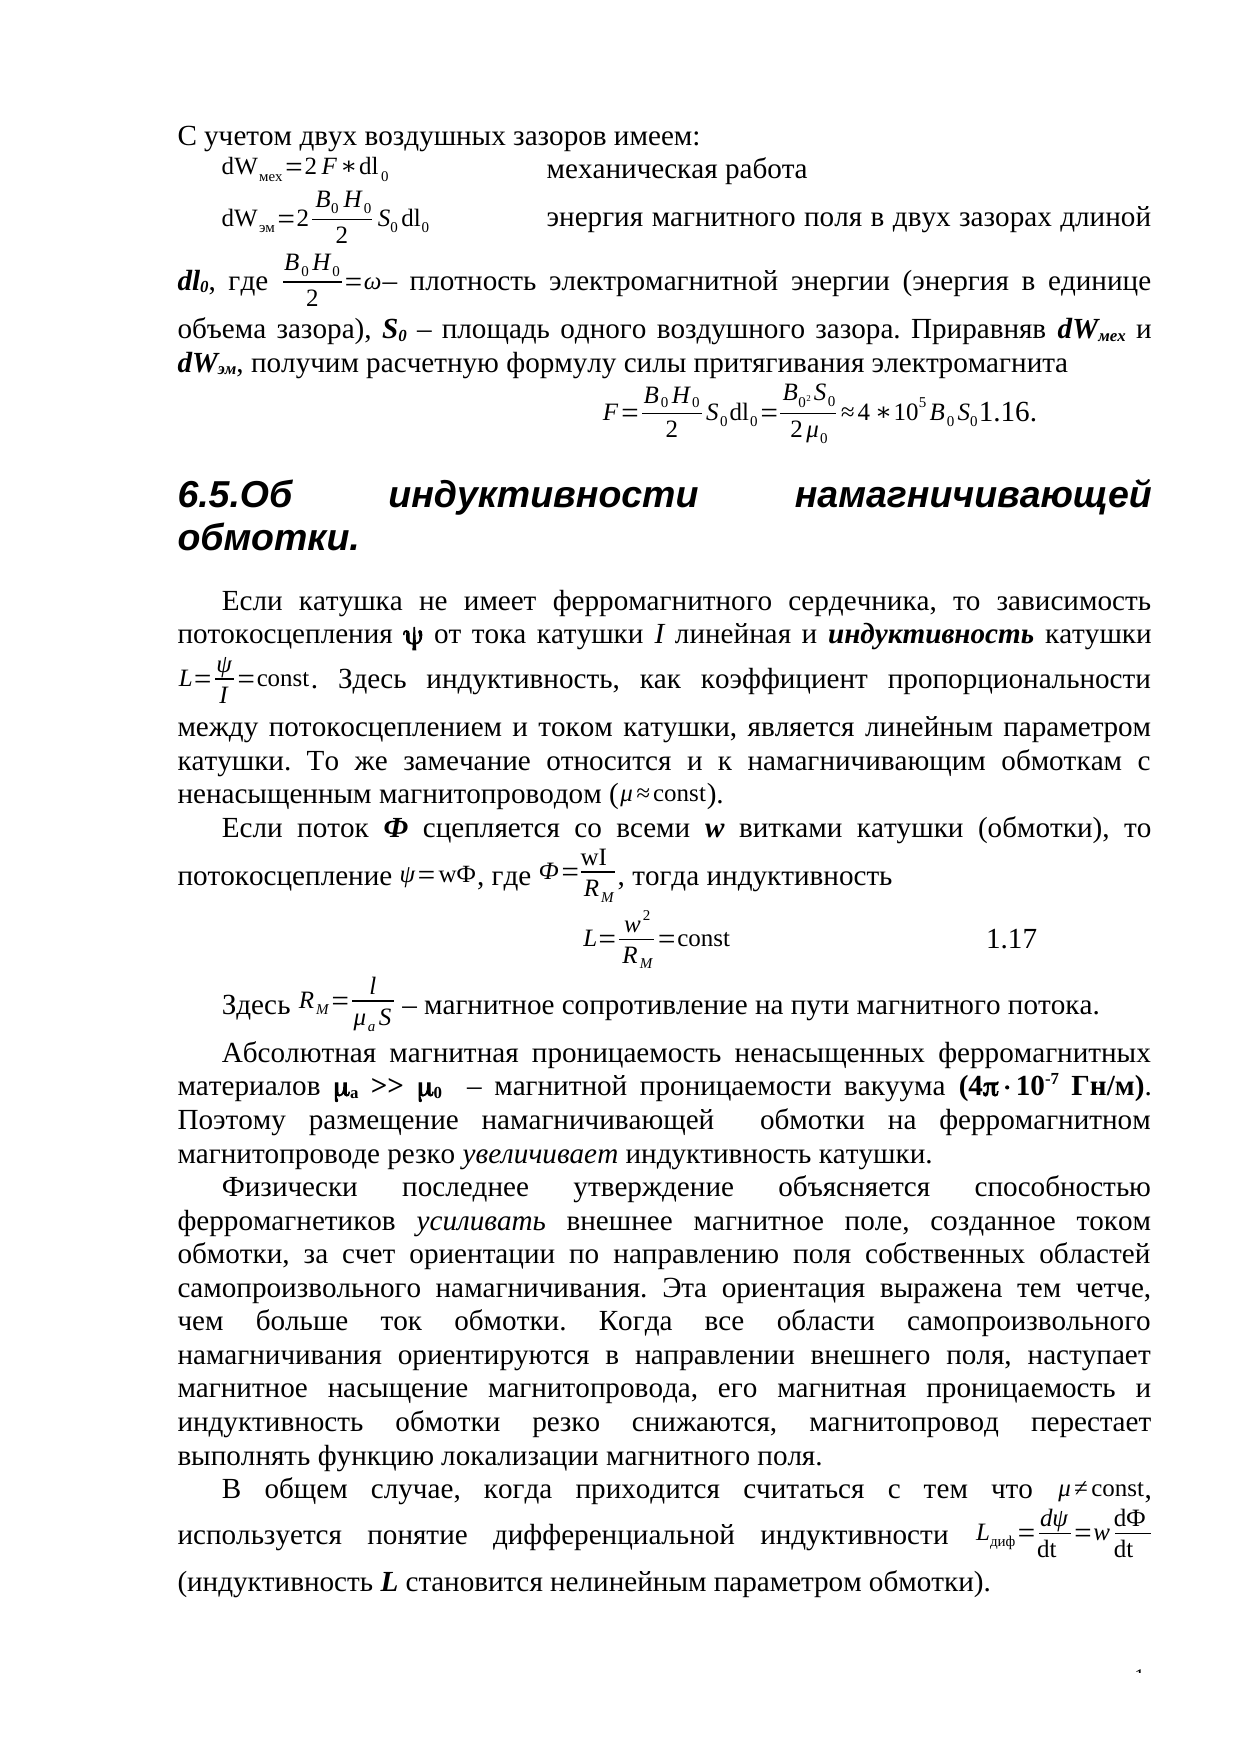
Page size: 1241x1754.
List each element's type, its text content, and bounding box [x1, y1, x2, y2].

text Здесь – магнитное сопротивление на пути магнитного потока. [177, 972, 1152, 1035]
text механическая работа [177, 152, 1152, 186]
text С учетом двух воздушных зазоров имеем: [177, 118, 1152, 152]
text В общем случае, когда приходится считаться с тем что , используется понятие дифференциальной индуктивности (индуктивность L становится нелинейным параметром обмотки). [177, 1471, 1152, 1597]
text Абсолютная магнитная проницаемость ненасыщенных ферромагнитных материалов mа >> m0 – магнитной проницаемости вакуума (4p×10-7 Гн/м). Поэтому размещение намагничивающей обмотки на ферромагнитном магнитопроводе резко увеличивает индуктивность катушки. [177, 1035, 1152, 1169]
text Если катушка не имеет ферромагнитного сердечника, то зависимость потокосцепления y от тока катушки I линейная и индуктивность катушки . Здесь индуктивность, как коэффициент пропорциональности между потокосцеплением и током катушки, является линейным параметром катушки. То же замечание относится и к намагничивающим обмоткам с ненасыщенным магнитопроводом (). [177, 583, 1152, 810]
text Если поток Ф сцепляется со всеми w витками катушки (обмотки), то потокосцепление , где , тогда индуктивность [177, 810, 1152, 906]
subtitle 6.5.Об индуктивности намагничивающей обмотки. [177, 472, 1152, 558]
text энергия магнитного поля в двух зазорах длиной dl0, где – плотность электромагнитной энергии (энергия в единице объема зазора), S0 – площадь одного воздушного зазора. Приравняв dWмех и dWэм, получим расчетную формулу силы притягивания электромагнита [177, 186, 1152, 378]
text 1.16. [177, 378, 1037, 447]
text Физически последнее утверждение объясняется способностью ферромагнетиков усиливать внешнее магнитное поле, созданное током обмотки, за счет ориентации по направлению поля собственных областей самопроизвольного намагничивания. Эта ориентация выражена тем четче, чем больше ток обмотки. Когда все области самопроизвольного намагничивания ориентируются в направлении внешнего поля, наступает магнитное насыщение магнитопровода, его магнитная проницаемость и индуктивность обмотки резко снижаются, магнитопровод перестает выполнять функцию локализации магнитного поля. [177, 1169, 1152, 1471]
text 1.17 [177, 906, 1037, 972]
